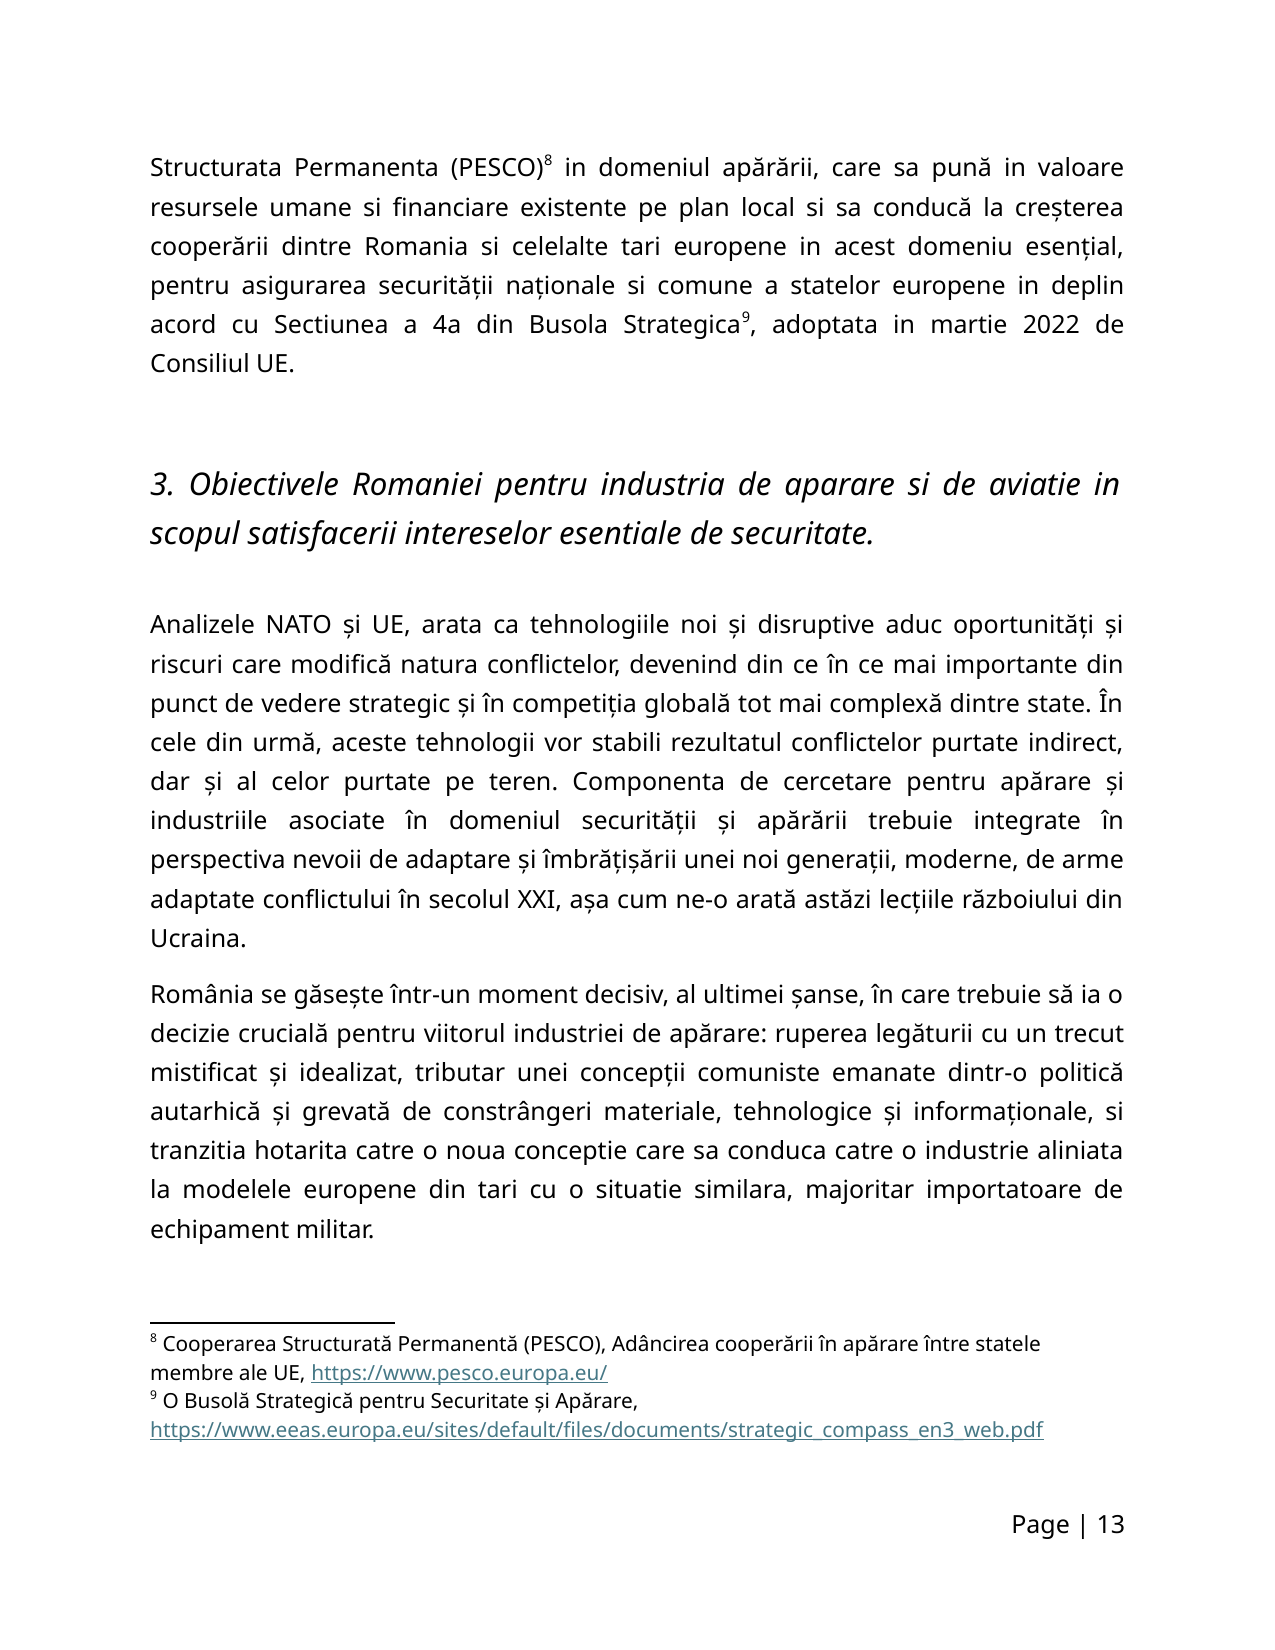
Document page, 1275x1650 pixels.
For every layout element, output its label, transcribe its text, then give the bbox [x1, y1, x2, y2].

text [150, 150, 1125, 380]
subtitle 3. Obiectivele Romaniei pentru industria de aparare si de aviatie in scopul satisfacerii intereselor esentiale de securitate. [150, 462, 1125, 553]
text Analizele NATO și UE, arata ca tehnologiile noi și disruptive aduc oportunități și riscuri care modifică natura conflictelor, devenind din ce în ce mai importante din punct de vedere strategic și în competiția globală tot mai complexă dintre state. În cele din urmă, aceste tehnologii vor stabili rezultatul conflictelor purtate indirect, dar și al celor purtate pe teren. Componenta de cercetare pentru apărare și industriile asociate în domeniul securității și apărării trebuie integrate în perspectiva nevoii de adaptare și îmbrățișării unei noi generații, moderne, de arme adaptate conflictului în secolul XXI, așa cum ne-o arată astăzi lecțiile războiului din Ucraina. [150, 607, 1125, 954]
text România se găsește într-un moment decisiv, al ultimei șanse, în care trebuie să ia o decizie crucială pentru viitorul industriei de apărare: ruperea legăturii cu un trecut mistificat și idealizat, tributar unei concepții comuniste emanate dintr-o politică autarhică și grevată de constrângeri materiale, tehnologice și informaționale, si tranzitia hotarita catre o noua conceptie care sa conduca catre o industrie aliniata la modelele europene din tari cu o situatie similara, majoritar importatoare de echipament militar. [150, 976, 1125, 1245]
